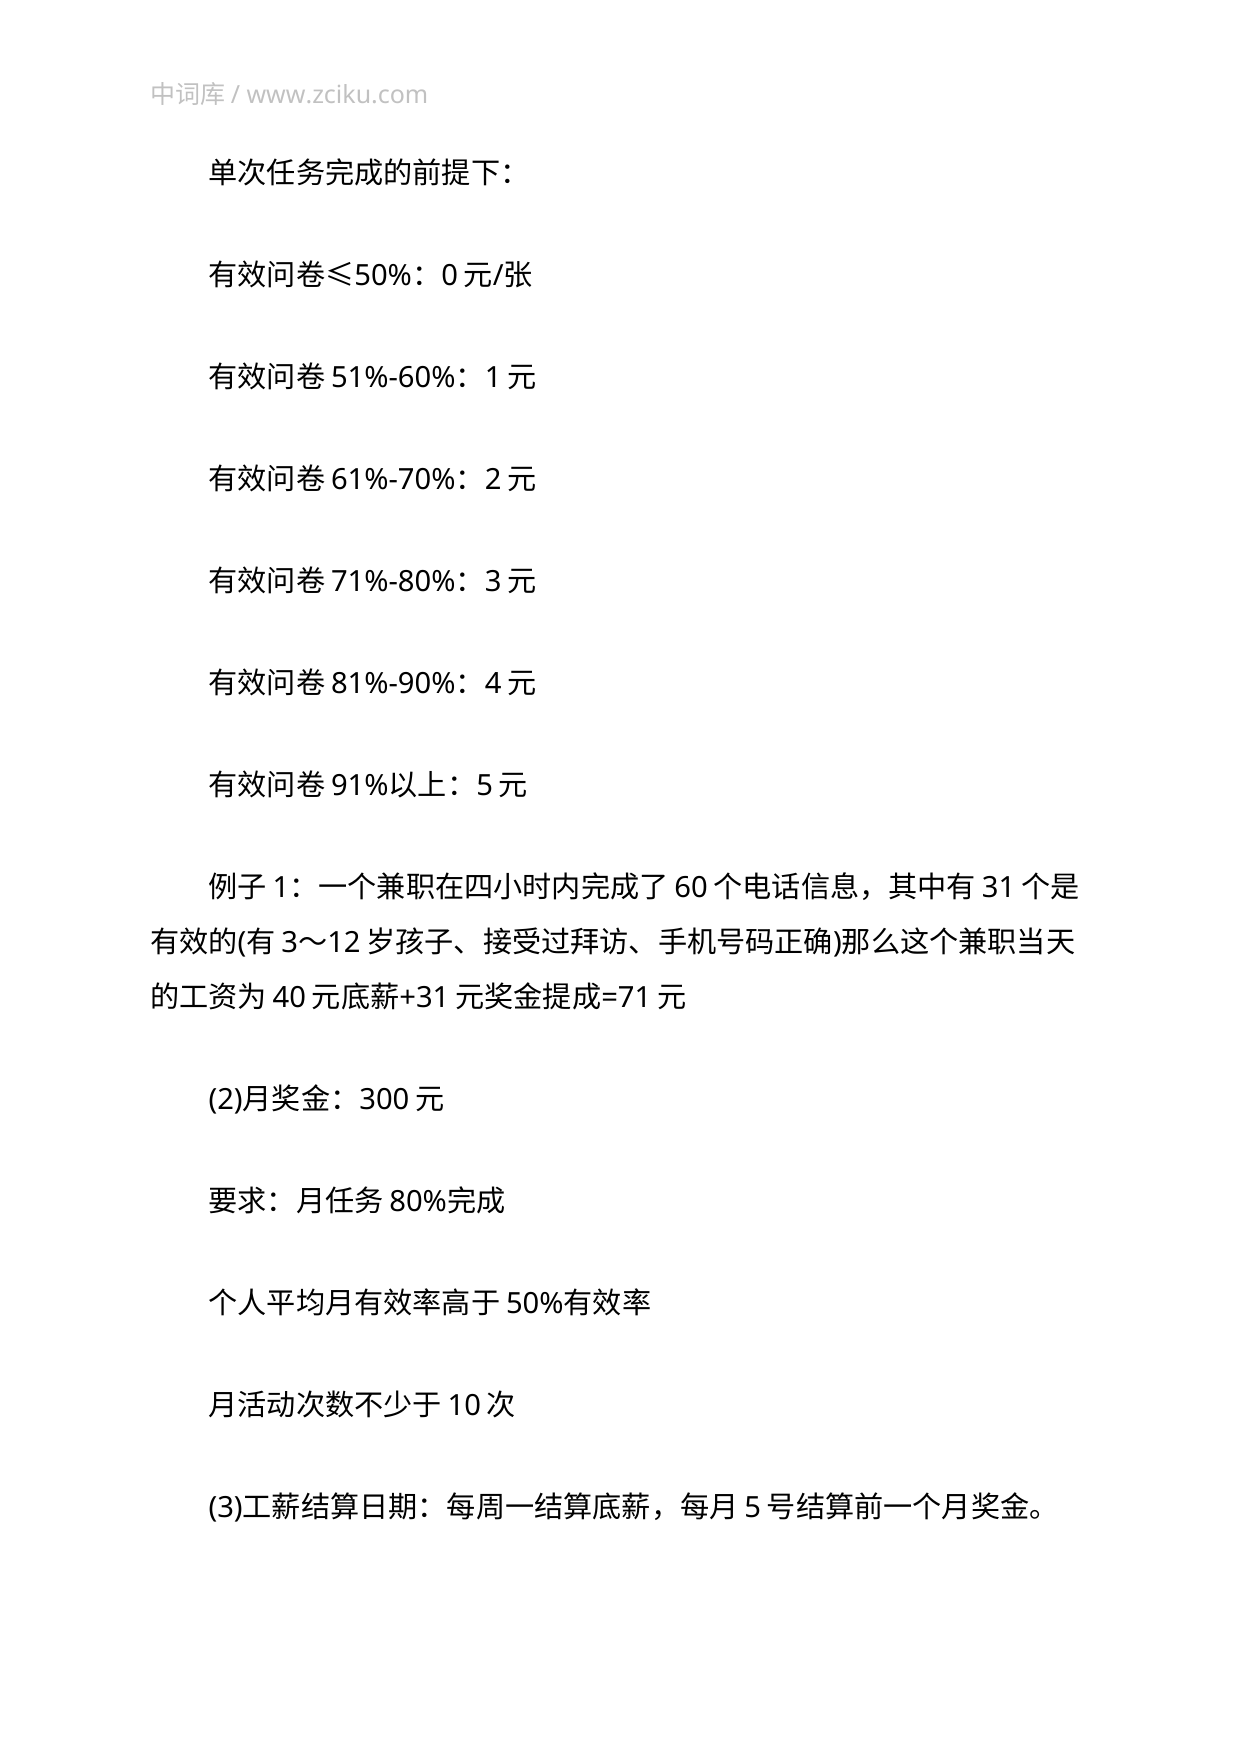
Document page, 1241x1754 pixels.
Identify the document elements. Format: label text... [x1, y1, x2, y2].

text 要求：月任务80%完成 [150, 1178, 1090, 1220]
text 有效问卷51%-60%：1元 [150, 354, 1090, 396]
text 有效问卷61%-70%：2元 [150, 456, 1090, 498]
text 单次任务完成的前提下： [150, 150, 1090, 192]
text 个人平均月有效率高于50%有效率 [150, 1279, 1090, 1322]
text 例子1：一个兼职在四小时内完成了60个电话信息，其中有31个是有效的(有3～12岁孩子、接受过拜访、手机号码正确)那么这个兼职当天的工资为40元底薪+31元奖金提成=71元 [150, 864, 1090, 1016]
text 有效问卷91%以上：5元 [150, 762, 1090, 804]
text 有效问卷≤50%：0元/张 [150, 252, 1090, 294]
text (3)工薪结算日期：每周一结算底薪，每月5号结算前一个月奖金。 [150, 1483, 1090, 1526]
text 有效问卷81%-90%：4元 [150, 660, 1090, 702]
text (2)月奖金：300元 [150, 1076, 1090, 1118]
text 月活动次数不少于10次 [150, 1382, 1090, 1424]
text 有效问卷71%-80%：3元 [150, 558, 1090, 600]
